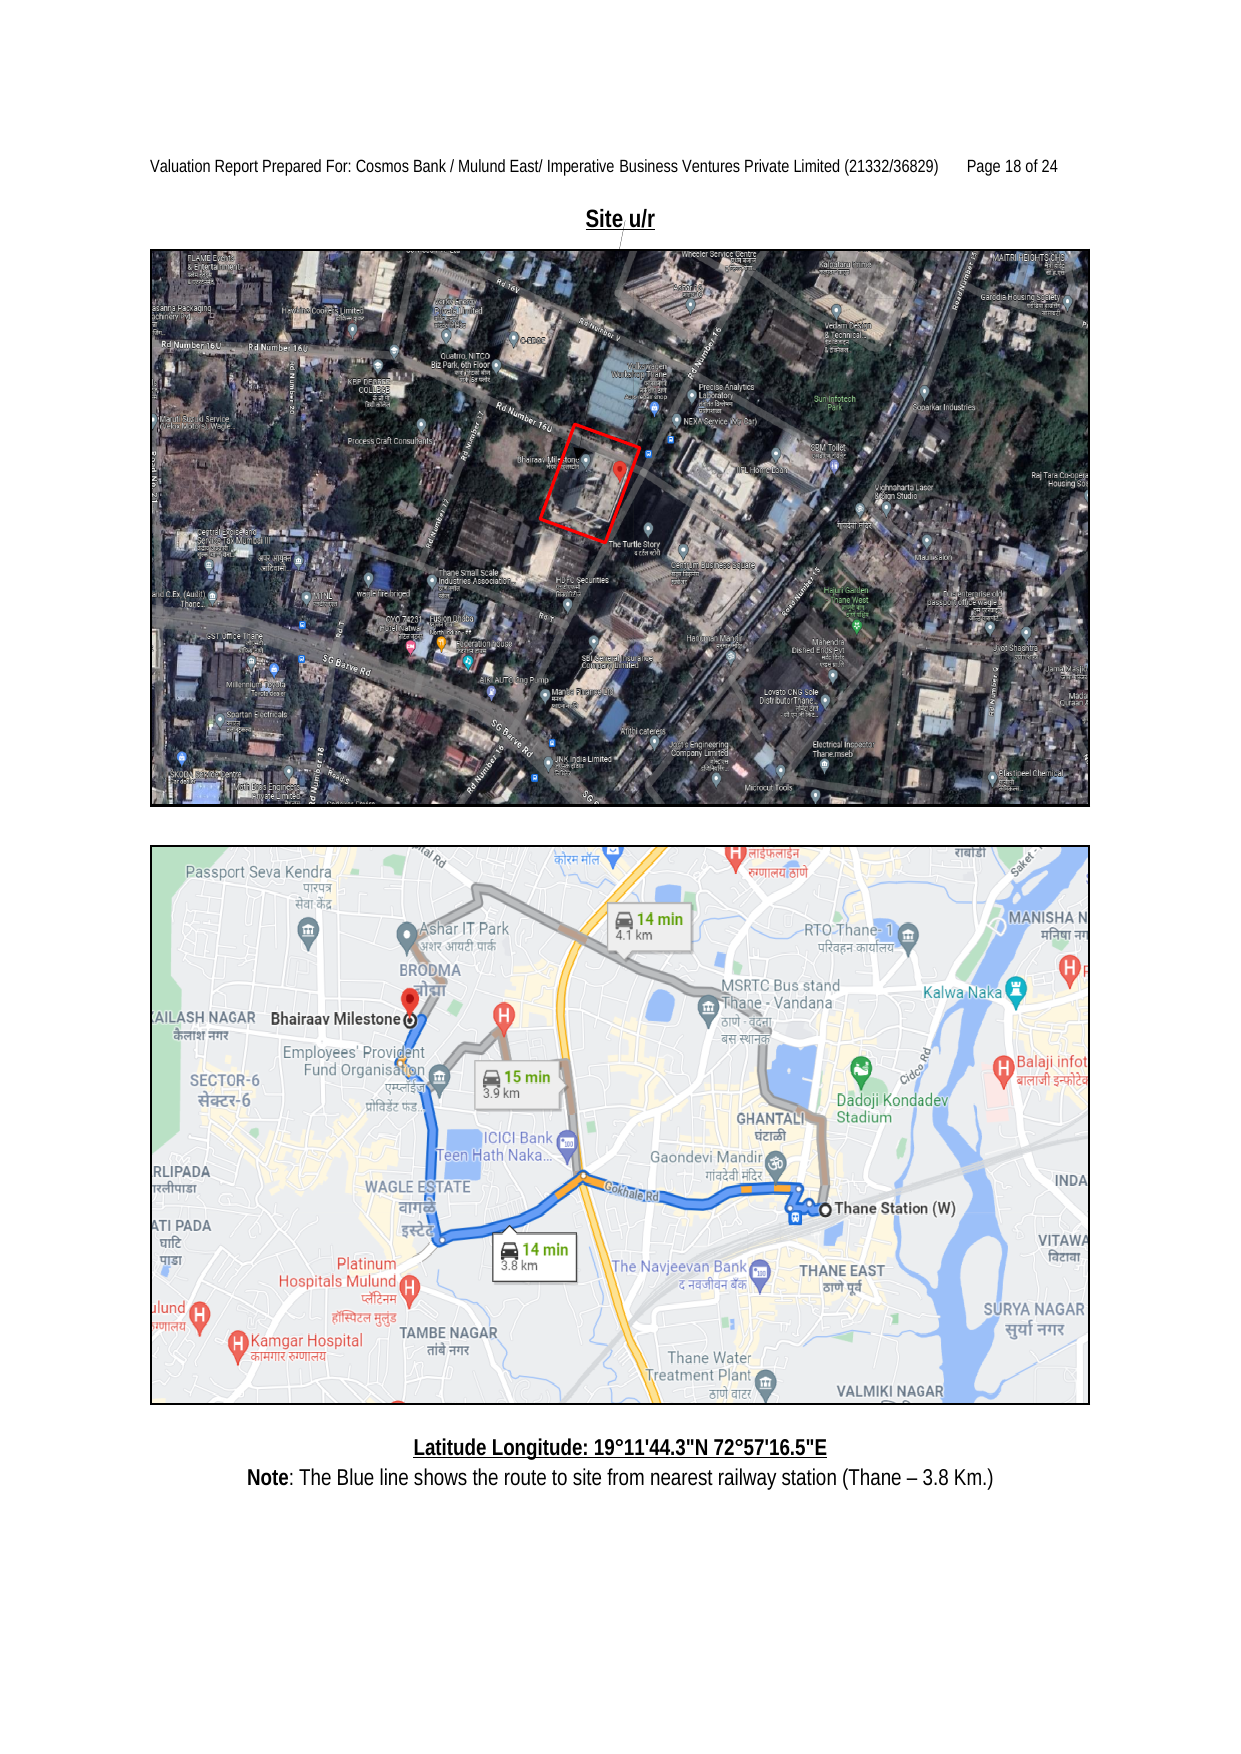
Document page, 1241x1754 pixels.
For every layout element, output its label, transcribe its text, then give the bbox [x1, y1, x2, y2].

picture [152, 847, 1088, 1403]
text Note: The Blue line shows the route to site from nearest railway station (Thane – 3.8 Km.) [150, 1464, 1090, 1491]
text Site u/r [150, 203, 1090, 232]
picture [543, 427, 637, 540]
subtitle Latitude Longitude: 19°11'44.3"N 72°57'16.5"E [150, 1434, 1090, 1461]
picture [152, 251, 1088, 804]
